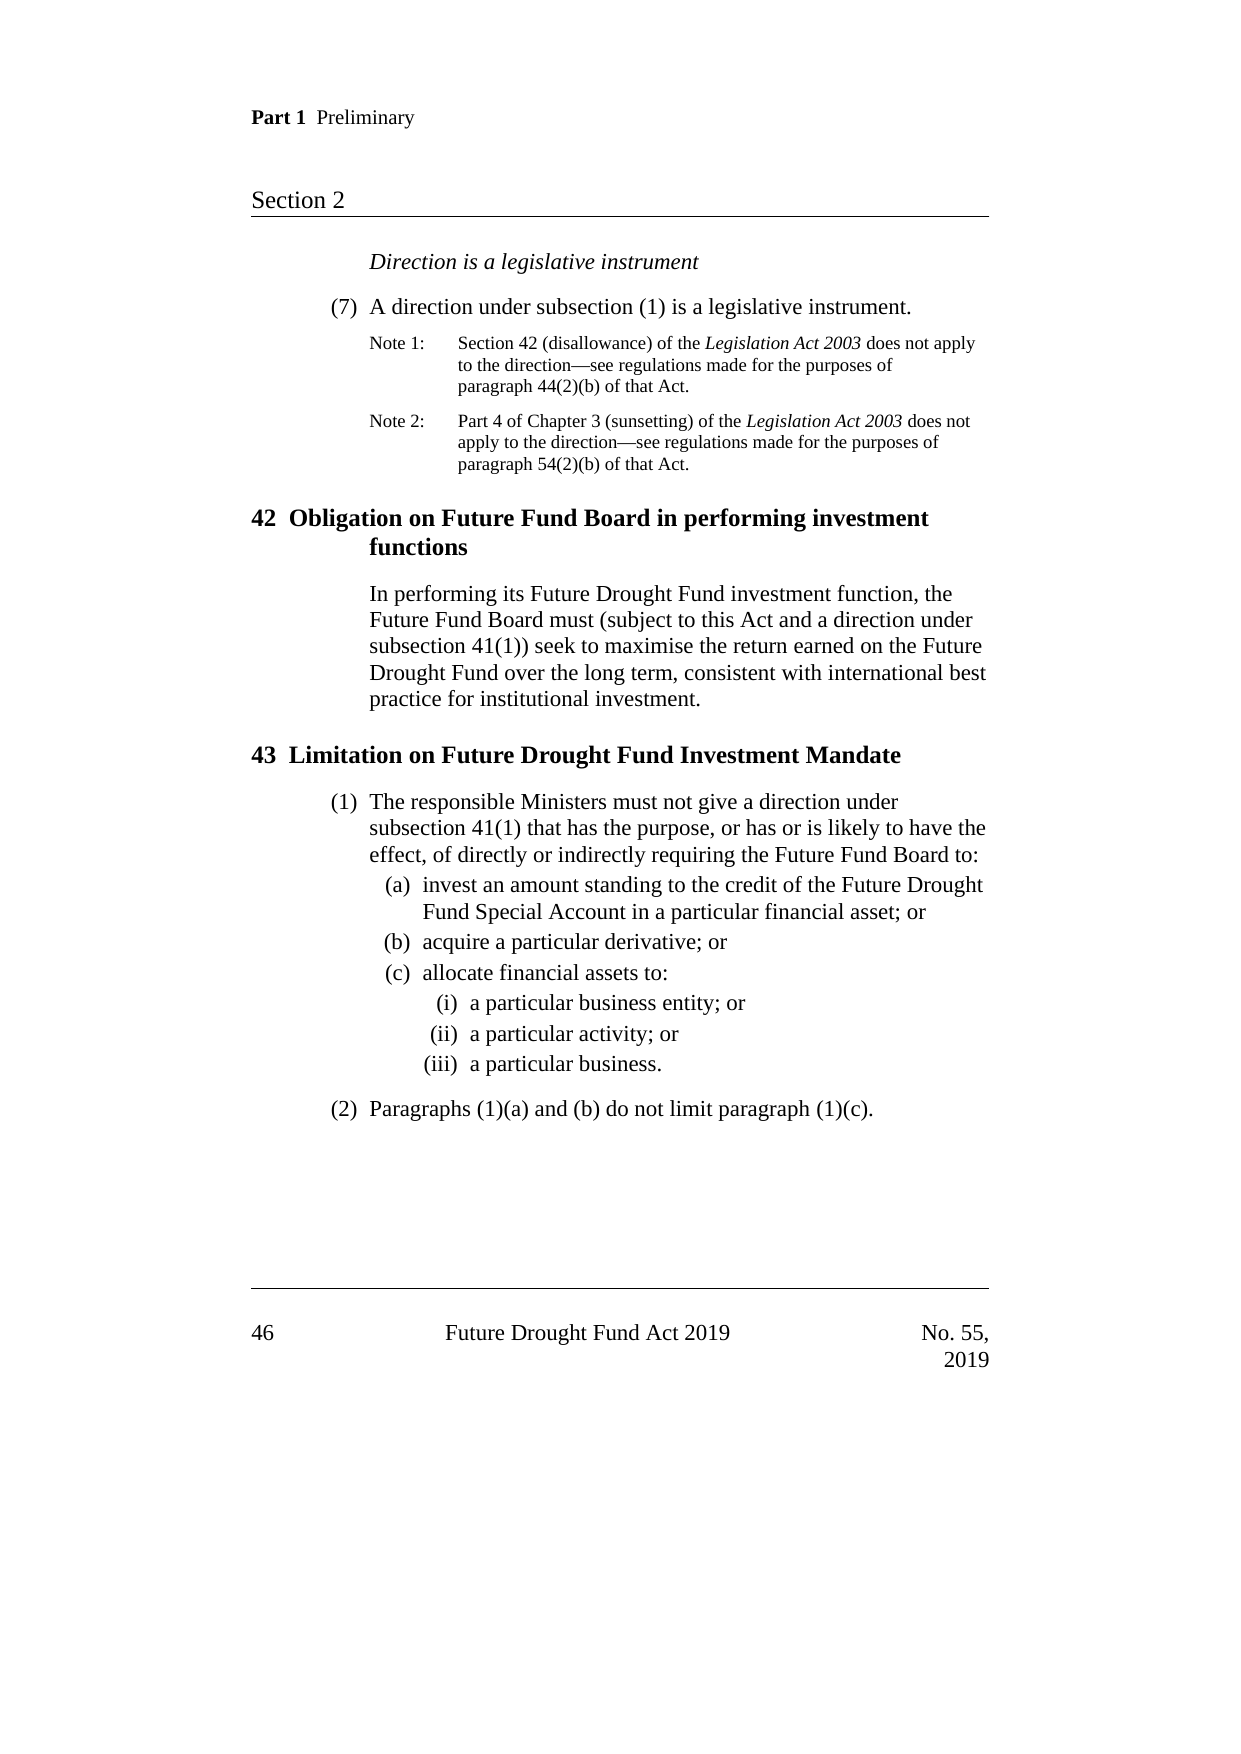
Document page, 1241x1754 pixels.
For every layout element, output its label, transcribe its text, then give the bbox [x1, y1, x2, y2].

text (2) Paragraphs (1)(a) and (b) do not limit paragraph (1)(c). [251, 1095, 989, 1122]
text Direction is a legislative instrument [369, 248, 989, 274]
text Note 2: Part 4 of Chapter 3 (sunsetting) of the Legislation Act 2003 does not apply to the direction—see regulations made for the purposes of paragraph 54(2)(b) of that Act. [369, 409, 989, 474]
text (b) acquire a particular derivative; or [251, 928, 989, 954]
text (ii) a particular activity; or [251, 1020, 989, 1046]
text (iii) a particular business. [251, 1050, 989, 1077]
text (1) The responsible Ministers must not give a direction under subsection 41(1) that has the purpose, or has or is likely to have the effect, of directly or indirectly requiring the Future Fund Board to: [251, 788, 989, 867]
text Note 1: Section 42 (disallowance) of the Legislation Act 2003 does not apply to the direction—see regulations made for the purposes of paragraph 44(2)(b) of that Act. [369, 332, 989, 397]
text (c) allocate financial assets to: [251, 959, 989, 985]
text In performing its Future Drought Fund investment function, the Future Fund Board must (subject to this Act and a direction under subsection 41(1)) seek to maximise the return earned on the Future Drought Fund over the long term, consistent with international best practice for institutional investment. [251, 580, 989, 711]
text (7) A direction under subsection (1) is a legislative instrument. [251, 293, 989, 319]
text 43 Limitation on Future Drought Fund Investment Mandate [251, 741, 989, 769]
text (i) a particular business entity; or [251, 989, 989, 1016]
text (a) invest an amount standing to the credit of the Future Drought Fund Special Account in a particular financial asset; or [251, 871, 989, 924]
text 42 Obligation on Future Fund Board in performing investment functions [251, 503, 989, 561]
